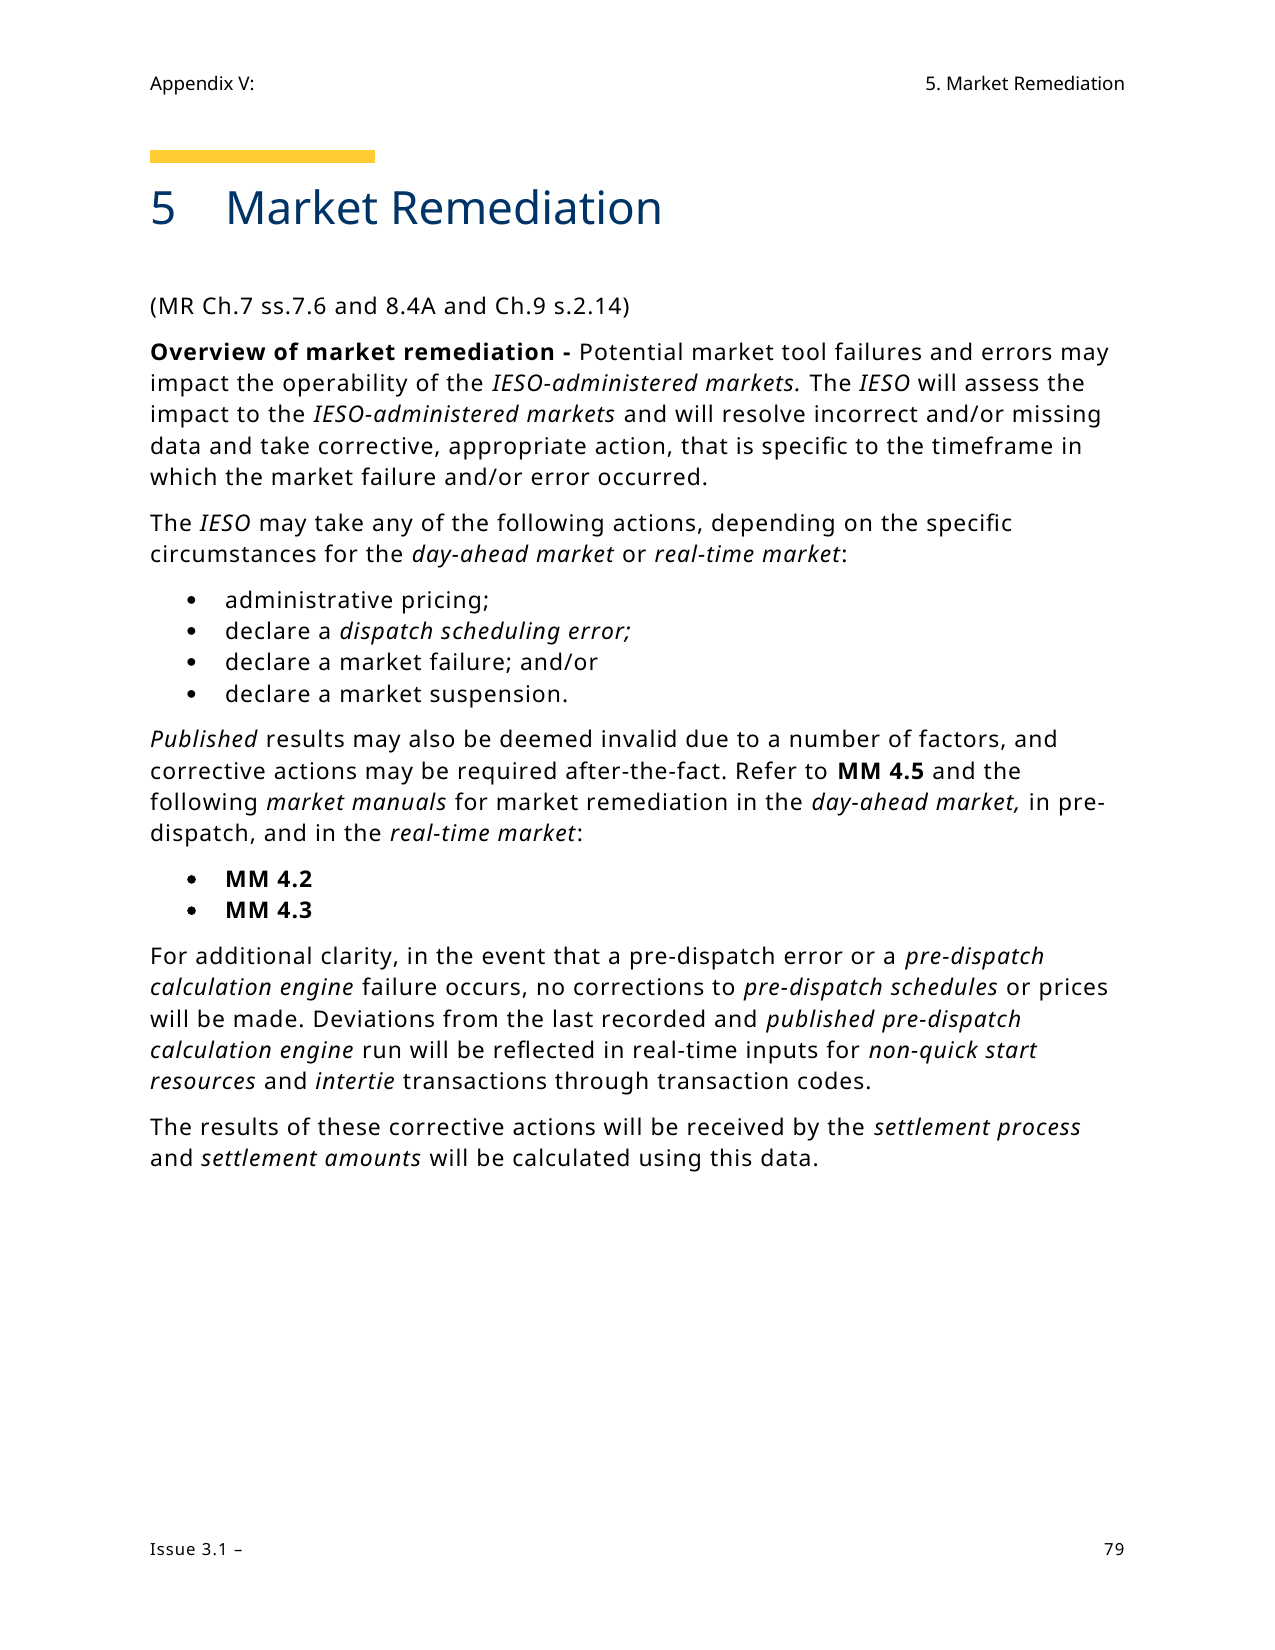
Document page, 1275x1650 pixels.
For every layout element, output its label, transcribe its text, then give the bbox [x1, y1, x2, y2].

text Published results may also be deemed invalid due to a number of factors, and corrective actions may be required after-the-fact. Refer to MM 4.5 and the following market manuals for market remediation in the day-ahead market, in pre-dispatch, and in the real-time market: [150, 723, 1125, 848]
text The IESO may take any of the following actions, depending on the specific circumstances for the day-ahead market or real-time market: [150, 506, 1125, 569]
list administrative pricing; [187, 583, 1125, 614]
list declare a market suspension. [187, 677, 1125, 708]
list declare a market failure; and/or [187, 646, 1125, 677]
text (MR Ch.7 ss.7.6 and 8.4A and Ch.9 s.2.14) [150, 289, 1125, 321]
list declare a dispatch scheduling error; [187, 614, 1125, 646]
subtitle Market Remediation [150, 181, 1125, 235]
list MM 4.2 [187, 862, 1125, 894]
text Overview of market remediation - Potential market tool failures and errors may impact the operability of the IESO-administered markets. The IESO will assess the impact to the IESO-administered markets and will resolve incorrect and/or missing data and take corrective, appropriate action, that is specific to the timeframe in which the market failure and/or error occurred. [150, 335, 1125, 492]
text For additional clarity, in the event that a pre-dispatch error or a pre-dispatch calculation engine failure occurs, no corrections to pre-dispatch schedules or prices will be made. Deviations from the last recorded and published pre-dispatch calculation engine run will be reflected in real-time inputs for non-quick start resources and intertie transactions through transaction codes. [150, 939, 1125, 1096]
list MM 4.3 [187, 894, 1125, 925]
text The results of these corrective actions will be received by the settlement process and settlement amounts will be calculated using this data. [150, 1110, 1125, 1173]
